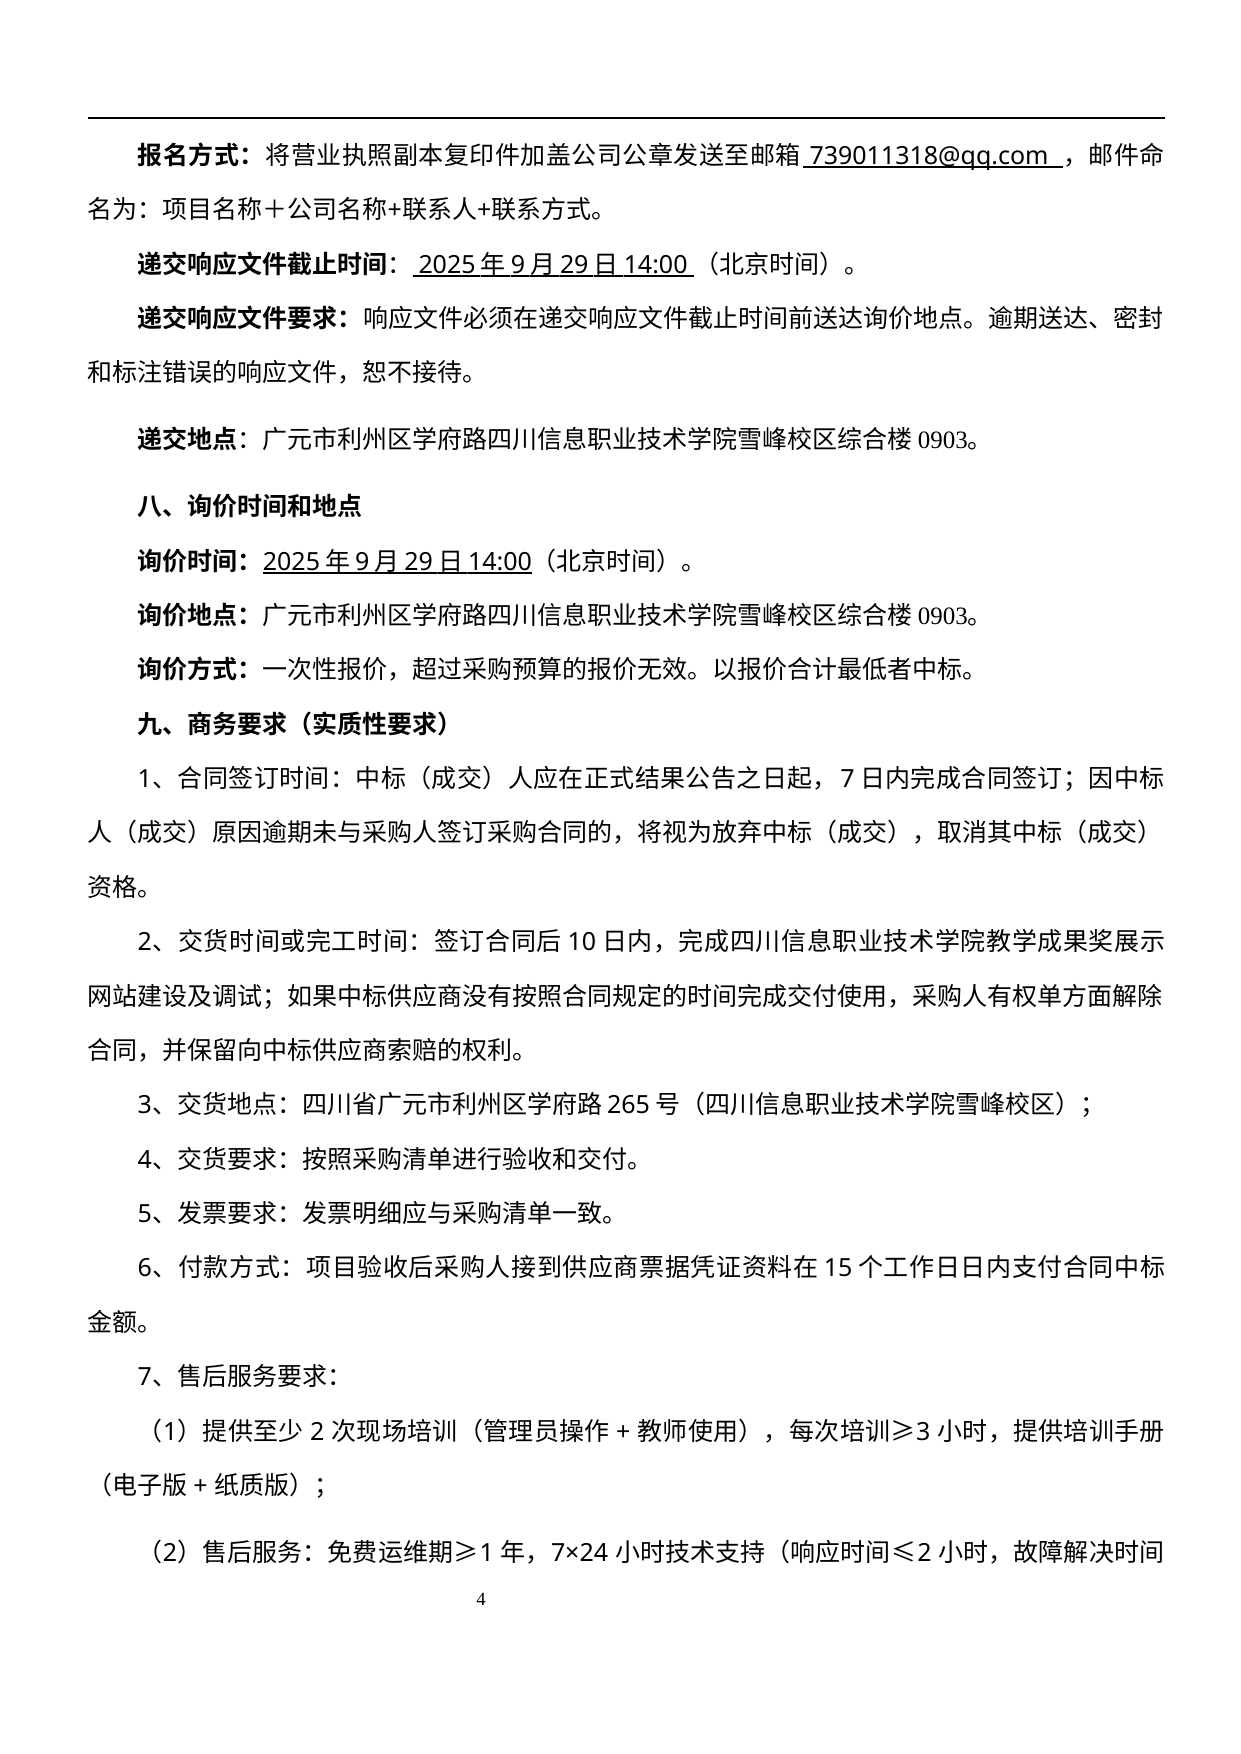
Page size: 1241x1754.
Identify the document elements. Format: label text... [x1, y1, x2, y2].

text （1）提供至少 2 次现场培训（管理员操作 + 教师使用），每次培训≥3 小时，提供培训手册（电子版 + 纸质版）； [87, 1411, 1165, 1502]
text 5、发票要求：发票明细应与采购清单一致。 [87, 1193, 1165, 1230]
text 2、交货时间或完工时间：签订合同后10日内，完成四川信息职业技术学院教学成果奖展示网站建设及调试；如果中标供应商没有按照合同规定的时间完成交付使用，采购人有权单方面解除合同，并保留向中标供应商索赔的权利。 [87, 922, 1165, 1067]
text 递交地点：广元市利州区学府路四川信息职业技术学院雪峰校区综合楼0903。 [87, 420, 1165, 456]
text 报名方式：将营业执照副本复印件加盖公司公章发送至邮箱 739011318@qq.com ，邮件命名为：项目名称＋公司名称+联系人+联系方式。 [87, 135, 1165, 226]
text 询价地点：广元市利州区学府路四川信息职业技术学院雪峰校区综合楼0903。 [87, 595, 1165, 632]
text 递交响应文件要求：响应文件必须在递交响应文件截止时间前送达询价地点。逾期送达、密封和标注错误的响应文件，恕不接待。 [87, 298, 1165, 389]
text 1、合同签订时间：中标（成交）人应在正式结果公告之日起，7日内完成合同签订；因中标人（成交）原因逾期未与采购人签订采购合同的，将视为放弃中标（成交），取消其中标（成交）资格。 [87, 758, 1165, 903]
text 3、交货地点：四川省广元市利州区学府路265号（四川信息职业技术学院雪峰校区）； [87, 1085, 1165, 1121]
text 4、交货要求：按照采购清单进行验收和交付。 [87, 1139, 1165, 1175]
text 递交响应文件截止时间： 2025年9月29日14:00 （北京时间）。 [87, 244, 1165, 280]
text 八、询价时间和地点 [87, 487, 1165, 523]
text 6、付款方式：项目验收后采购人接到供应商票据凭证资料在15个工作日日内支付合同中标金额。 [87, 1248, 1165, 1338]
text 九、商务要求（实质性要求） [87, 704, 1165, 740]
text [87, 1532, 1165, 1568]
text 询价时间：2025年9月29日14:00（北京时间）。 [87, 541, 1165, 577]
text 询价方式：一次性报价，超过采购预算的报价无效。以报价合计最低者中标。 [87, 650, 1165, 686]
text 7、售后服务要求： [87, 1357, 1165, 1393]
